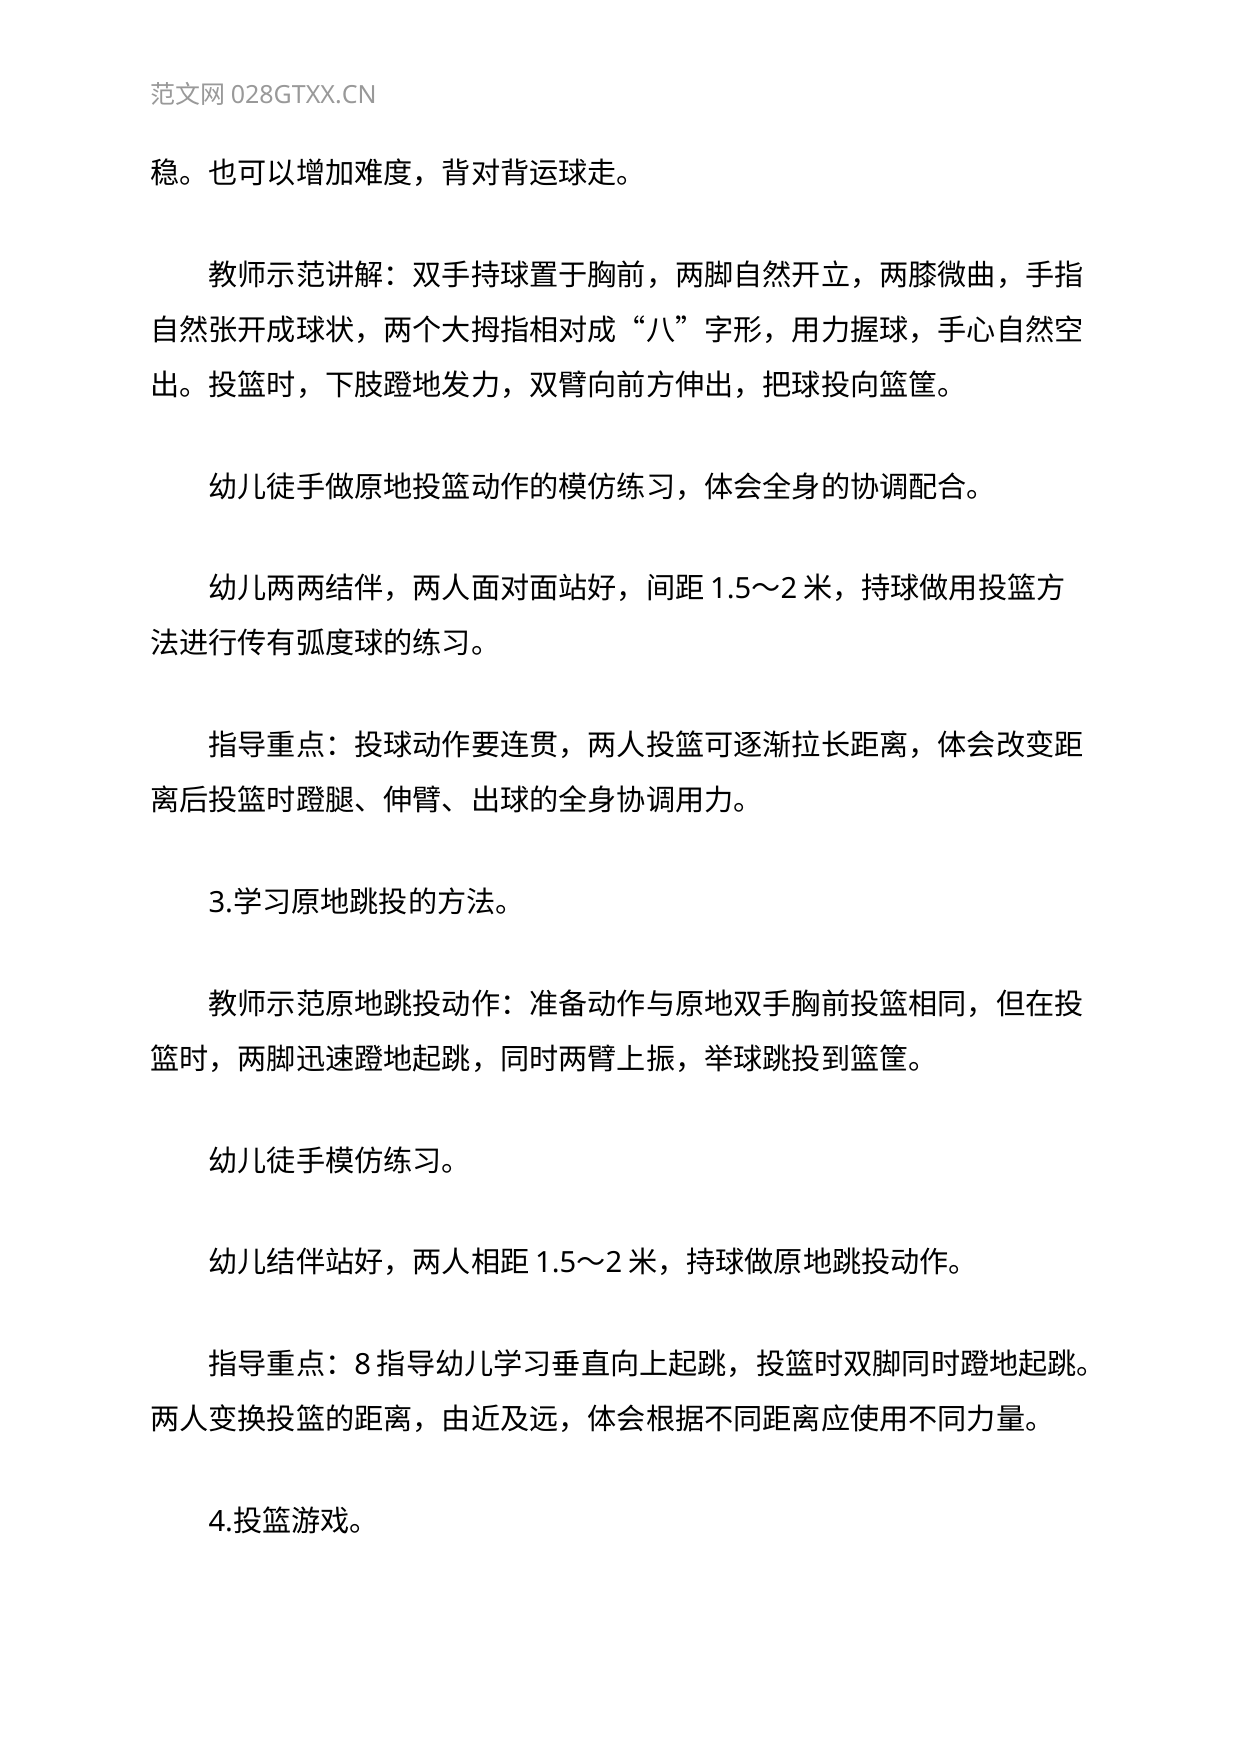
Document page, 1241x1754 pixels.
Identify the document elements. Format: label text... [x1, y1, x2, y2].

text 教师示范讲解：双手持球置于胸前，两脚自然开立，两膝微曲，手指自然张开成球状，两个大拇指相对成“八”字形，用力握球，手心自然空出。投篮时，下肢蹬地发力，双臂向前方伸出，把球投向篮筐。 [150, 252, 1090, 404]
text 幼儿结伴站好，两人相距1.5～2米，持球做原地跳投动作。 [150, 1239, 1090, 1281]
text 幼儿徒手模仿练习。 [150, 1137, 1090, 1179]
text 指导重点：投球动作要连贯，两人投篮可逐渐拉长距离，体会改变距离后投篮时蹬腿、伸臂、出球的全身协调用力。 [150, 722, 1090, 819]
text 3.学习原地跳投的方法。 [150, 878, 1090, 921]
text 幼儿徒手做原地投篮动作的模仿练习，体会全身的协调配合。 [150, 463, 1090, 506]
text 教师示范原地跳投动作：准备动作与原地双手胸前投篮相同，但在投篮时，两脚迅速蹬地起跳，同时两臂上振，举球跳投到篮筐。 [150, 981, 1090, 1078]
text 幼儿两两结伴，两人面对面站好，间距1.5～2米，持球做用投篮方法进行传有弧度球的练习。 [150, 565, 1090, 662]
text 指导重点：8指导幼儿学习垂直向上起跳，投篮时双脚同时蹬地起跳。两人变换投篮的距离，由近及远，体会根据不同距离应使用不同力量。 [150, 1341, 1090, 1438]
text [150, 150, 1090, 192]
text 4.投篮游戏。 [150, 1498, 1090, 1540]
